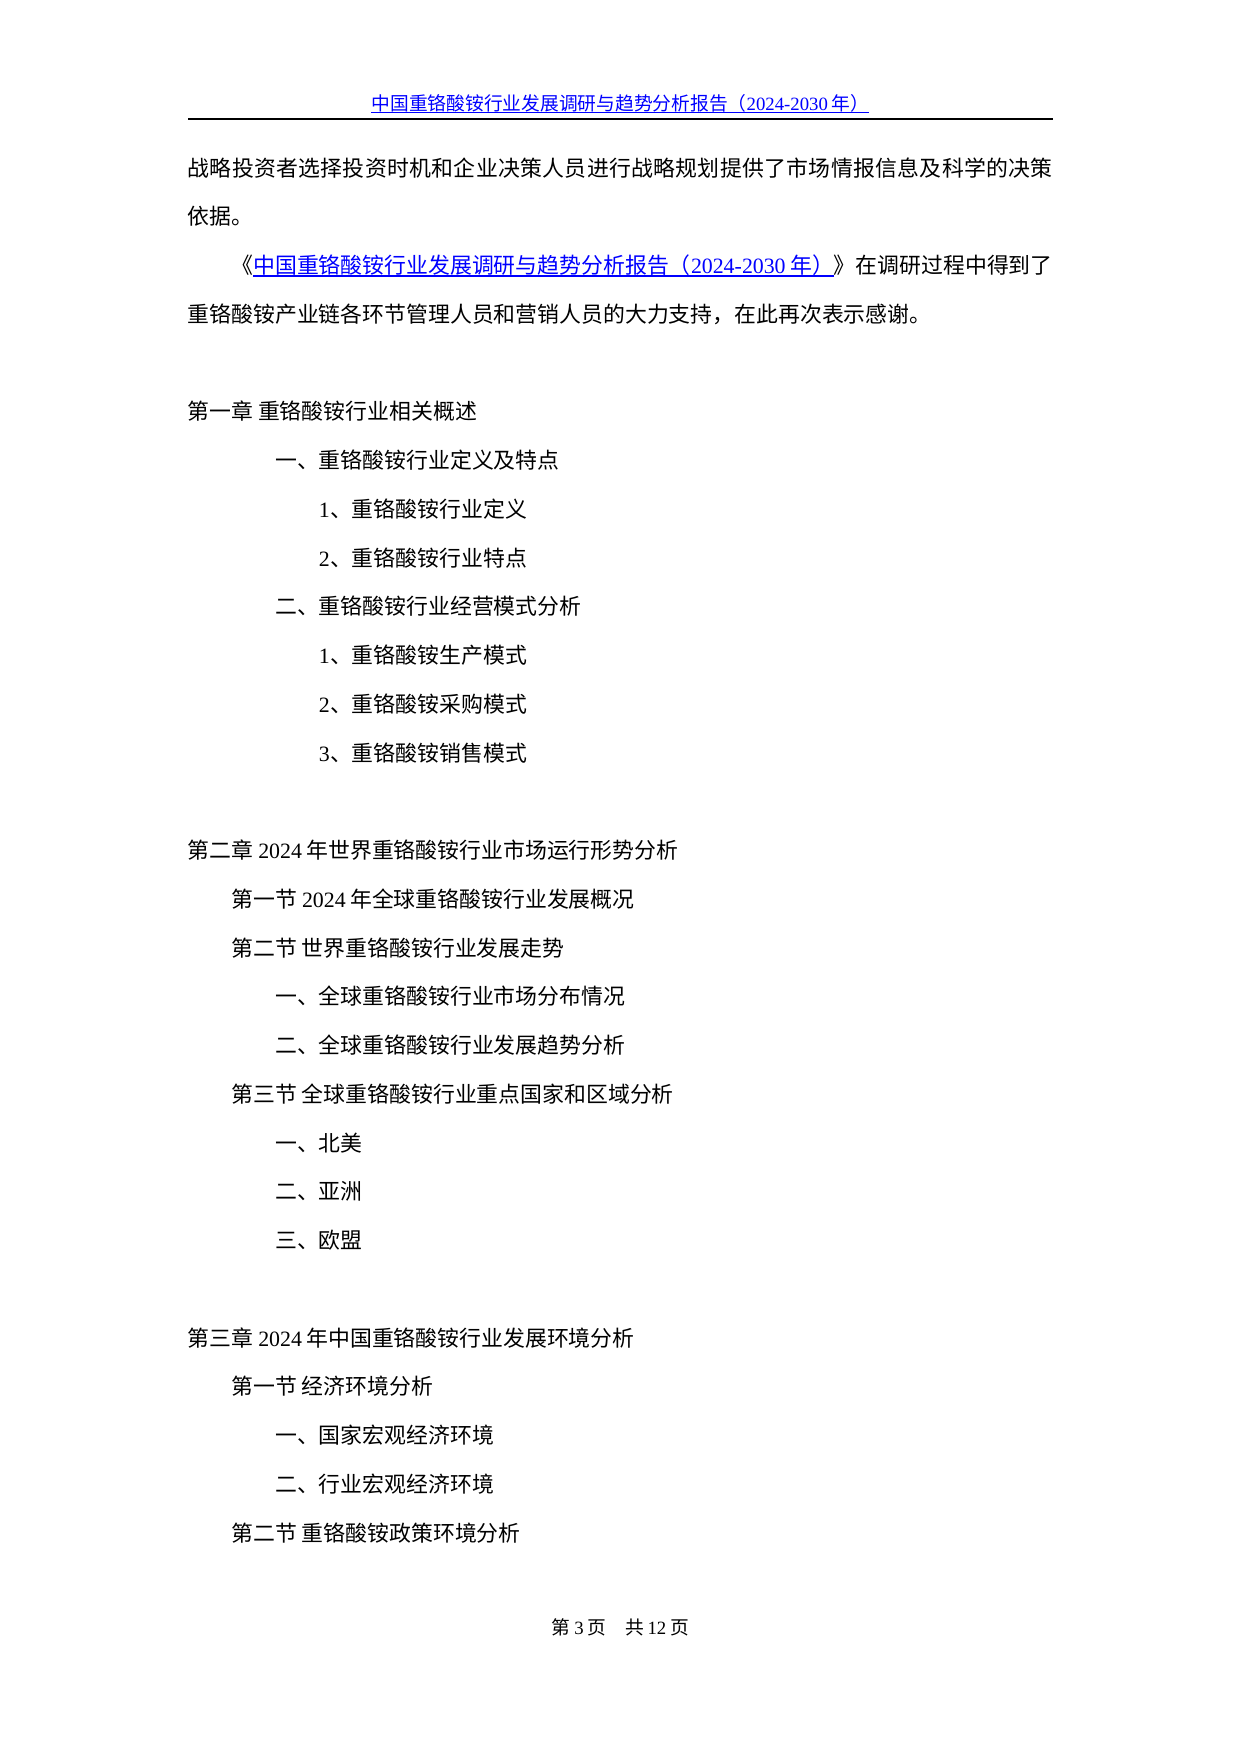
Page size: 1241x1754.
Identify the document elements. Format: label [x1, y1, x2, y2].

text [187, 150, 1053, 1548]
